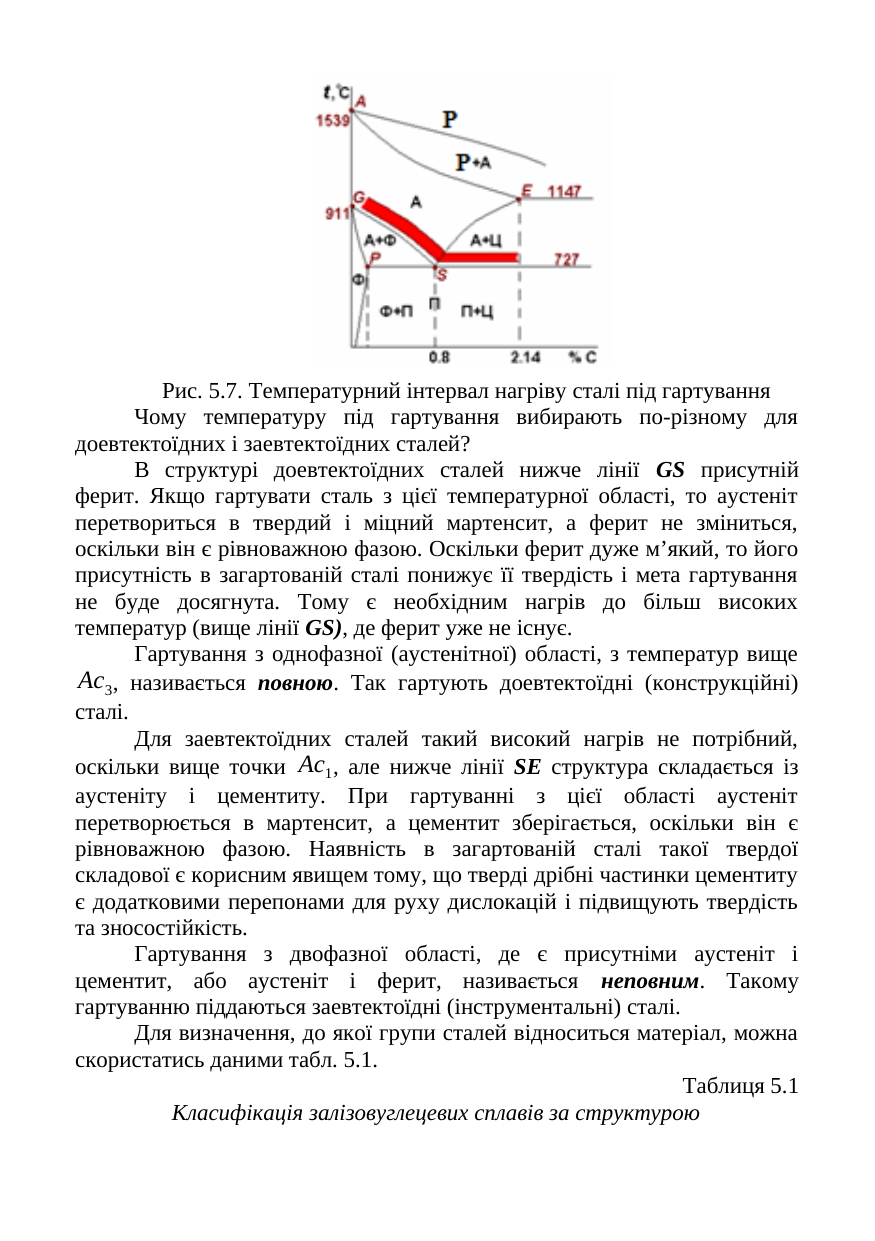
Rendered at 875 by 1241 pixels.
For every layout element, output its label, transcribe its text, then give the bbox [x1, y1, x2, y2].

picture [310, 75, 623, 377]
list Гартування з двофазної області, де є присутніми аустеніт і цементит, або аустеніт і ферит, називається неповним. Такому гартуванню піддаються заевтектоїдні (інструментальні) сталі. [75, 940, 799, 1019]
list Гартування з однофазної (аустенітної) області, з температур вище , називається повною. Так гартують доевтектоїдні (конструкційні) сталі. [75, 641, 799, 724]
list В структурі доевтектоїдних сталей нижче лінії GS присутній ферит. Якщо гартувати сталь з цієї температурної області, то аустеніт перетвориться в твердий і міцний мартенсит, а ферит не зміниться, оскільки він є рівноважною фазою. Оскільки ферит дуже м’який, то його присутність в загартованій сталі понижує її твердість і мета гартування не буде досягнута. Тому є необхідним нагрів до більш високих температур (вище лінії GS), де ферит уже не існує. [75, 456, 799, 641]
list Таблиця 5.1 [75, 1072, 799, 1098]
list Рис. 5.7. Температурний інтервал нагріву сталі під гартування [75, 377, 799, 403]
list Класифікація залізовуглецевих сплавів за структурою [75, 1098, 799, 1125]
list Чому температуру під гартування вибирають по-різному для доевтектоїдних і заевтектоїдних сталей? [75, 403, 799, 456]
list Для заевтектоїдних сталей такий високий нагрів не потрібний, оскільки вище точки , але нижче лінії SE структура складається із аустеніту і цементиту. При гартуванні з цієї області аустеніт перетворюється в мартенсит, а цементит зберігається, оскільки він є рівноважною фазою. Наявність в загартованій сталі такої твердої складової є корисним явищем тому, що тверді дрібні частинки цементиту є додатковими перепонами для руху дислокацій і підвищують твердість та зносостійкість. [75, 724, 799, 940]
list Для визначення, до якої групи сталей відноситься матеріал, можна скористатись даними табл. 5.1. [75, 1019, 799, 1072]
